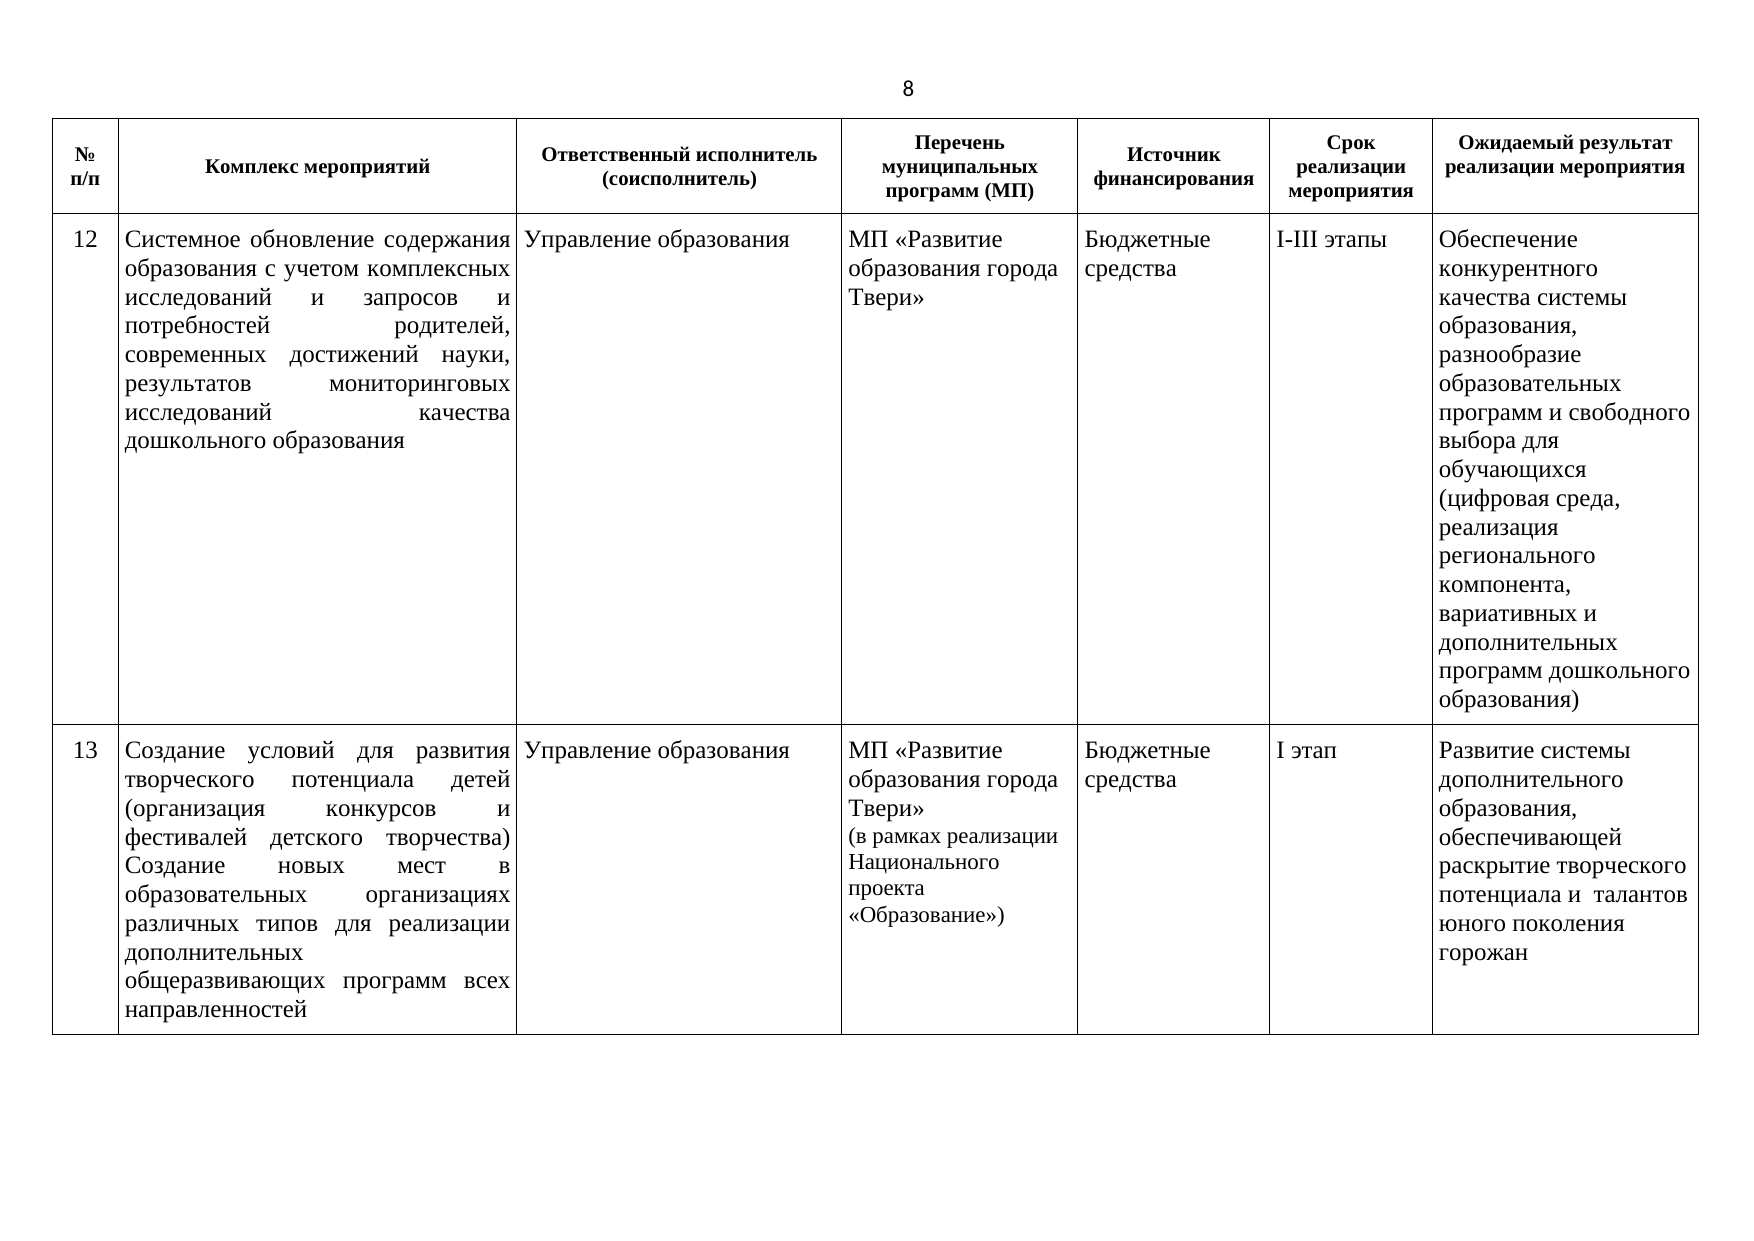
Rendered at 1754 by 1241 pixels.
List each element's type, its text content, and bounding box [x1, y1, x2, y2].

table_cell Развитие системы дополнительного образования, обеспечивающей раскрытие творческого потенциала и талантов юного поколения горожан [1433, 725, 1698, 1033]
table_cell Системное обновление содержания образования с учетом комплексных исследований и запросов и потребностей родителей, современных достижений науки, результатов мониторинговых исследований качества дошкольного образования [119, 214, 516, 724]
table_cell 13 [53, 725, 118, 1033]
table_cell Создание условий для развития творческого потенциала детей (организация конкурсов и фестивалей детского творчества) Создание новых мест в образовательных организациях различных типов для реализации дополнительных общеразвивающих программ всех направленностей [119, 725, 516, 1033]
table_cell I-III этапы [1270, 214, 1432, 724]
table_header Ожидаемый результат реализации мероприятия [1433, 119, 1698, 213]
table_cell Управление образования [517, 214, 841, 724]
table_header Источник финансирования [1078, 119, 1269, 213]
table_cell 12 [53, 214, 118, 724]
table_cell Бюджетные средства [1078, 725, 1269, 1033]
table_cell Управление образования [517, 725, 841, 1033]
table_cell Обеспечение конкурентного качества системы образования, разнообразие образовательных программ и свободного выбора для обучающихся (цифровая среда, реализация регионального компонента, вариативных и дополнительных программ дошкольного образования) [1433, 214, 1698, 724]
table_cell МП «Развитие образования города Твери» (в рамках реализации Национального проекта «Образование») [842, 725, 1077, 1033]
table_cell Бюджетные средства [1078, 214, 1269, 724]
table_header Комплекс мероприятий [119, 119, 516, 213]
table_header № п/п [53, 119, 118, 213]
table_header Срок реализации мероприятия [1270, 119, 1432, 213]
table_cell МП «Развитие образования города Твери» [842, 214, 1077, 724]
table_header Ответственный исполнитель (соисполнитель) [517, 119, 841, 213]
table_header Перечень муниципальных программ (МП) [842, 119, 1077, 213]
table_cell I этап [1270, 725, 1432, 1033]
